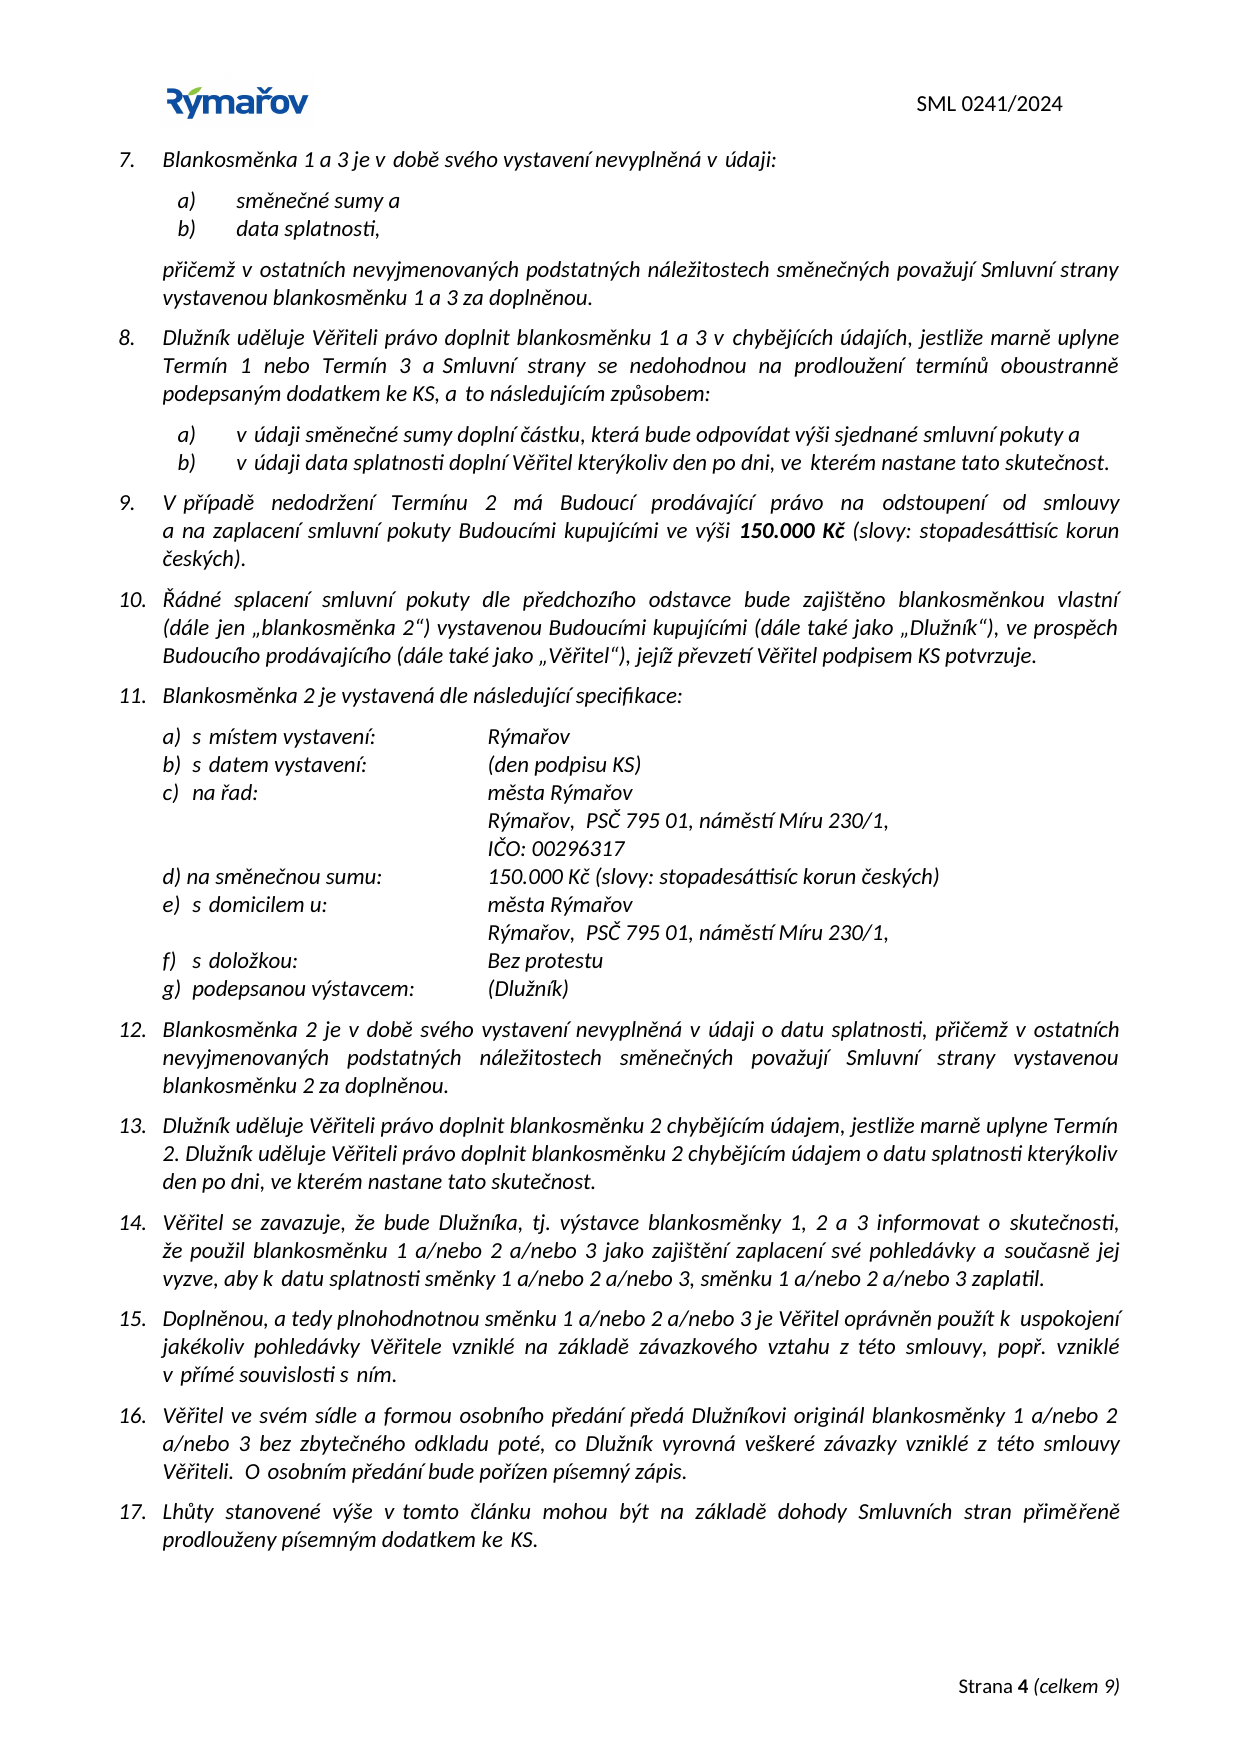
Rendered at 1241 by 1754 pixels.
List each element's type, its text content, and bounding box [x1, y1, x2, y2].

list Blankosměnka 2 je v době svého vystavení nevyplněná v údaji o datu splatnosti, přičemž v ostatních nevyjmenovaných podstatných náležitostech směnečných považují Smluvní strany vystavenou blankosměnku 2 za doplněnou. [118, 1015, 1122, 1099]
list v údaji směnečné sumy doplní částku, která bude odpovídat výši sjednané smluvní pokuty a [177, 420, 1122, 448]
list Dlužník uděluje Věřiteli právo doplnit blankosměnku 2 chybějícím údajem, jestliže marně uplyne Termín 2. Dlužník uděluje Věřiteli právo doplnit blankosměnku 2 chybějícím údajem o datu splatnosti kterýkoliv den po dni, ve kterém nastane tato skutečnost. [118, 1111, 1122, 1195]
list Věřitel se zavazuje, že bude Dlužníka, tj. výstavce blankosměnky 1, 2 a 3 informovat o skutečnosti, že použil blankosměnku 1 a/nebo 2 a/nebo 3 jako zajištění zaplacení své pohledávky a současně jej vyzve, aby k datu splatnosti směnky 1 a/nebo 2 a/nebo 3, směnku 1 a/nebo 2 a/nebo 3 zaplatil. [118, 1208, 1122, 1292]
list směnečné sumy a [177, 186, 1122, 214]
list v údaji data splatnosti doplní Věřitel kterýkoliv den po dni, ve kterém nastane tato skutečnost. [177, 448, 1122, 476]
text a) s místem vystavení: Rýmařov [162, 722, 1122, 750]
text g) podepsanou výstavcem: (Dlužník) [162, 974, 1122, 1002]
text IČO: 00296317 [428, 834, 1122, 862]
list Doplněnou, a tedy plnohodnotnou směnku 1 a/nebo 2 a/nebo 3 je Věřitel oprávněn použít k uspokojení jakékoliv pohledávky Věřitele vzniklé na základě závazkového vztahu z této smlouvy, popř. vzniklé v přímé souvislosti s ním. [118, 1304, 1122, 1388]
text Rýmařov, PSČ 795 01, náměstí Míru 230/1, [458, 806, 1122, 834]
text e) s domicilem u: města Rýmařov [162, 890, 1122, 918]
list Věřitel ve svém sídle a formou osobního předání předá Dlužníkovi originál blankosměnky 1 a/nebo 2 a/nebo 3 bez zbytečného odkladu poté, co Dlužník vyrovná veškeré závazky vzniklé z této smlouvy Věřiteli. O osobním předání bude pořízen písemný zápis. [118, 1401, 1122, 1485]
text Rýmařov, PSČ 795 01, náměstí Míru 230/1, [458, 918, 1122, 946]
text b) s datem vystavení: (den podpisu KS) [162, 750, 1122, 778]
text f) s doložkou: Bez protestu [162, 946, 1122, 974]
picture [159, 74, 316, 126]
text přičemž v ostatních nevyjmenovaných podstatných náležitostech směnečných považují Smluvní strany vystavenou blankosměnku 1 a 3 za doplněnou. [162, 255, 1122, 311]
list Dlužník uděluje Věřiteli právo doplnit blankosměnku 1 a 3 v chybějících údajích, jestliže marně uplyne Termín 1 nebo Termín 3 a Smluvní strany se nedohodnou na prodloužení termínů oboustranně podepsaným dodatkem ke KS, a to následujícím způsobem: [118, 323, 1122, 407]
list Lhůty stanovené výše v tomto článku mohou být na základě dohody Smluvních stran přiměřeně prodlouženy písemným dodatkem ke KS. [118, 1497, 1122, 1553]
list V případě nedodržení Termínu 2 má Budoucí prodávající právo na odstoupení od smlouvy a na zaplacení smluvní pokuty Budoucími kupujícími ve výši 150.000 Kč (slovy: stopadesáttisíc korun českých). [118, 488, 1122, 572]
text c) na řad: města Rýmařov [162, 778, 1122, 806]
list data splatnosti, [177, 214, 1122, 242]
list Blankosměnka 1 a 3 je v době svého vystavení nevyplněná v údaji: [118, 146, 1122, 174]
text d) na směnečnou sumu: 150.000 Kč (slovy: stopadesáttisíc korun českých) [162, 862, 1122, 890]
list Řádné splacení smluvní pokuty dle předchozího odstavce bude zajištěno blankosměnkou vlastní (dále jen „blankosměnka 2“) vystavenou Budoucími kupujícími (dále také jako „Dlužník“), ve prospěch Budoucího prodávajícího (dále také jako „Věřitel“), jejíž převzetí Věřitel podpisem KS potvrzuje. [118, 585, 1122, 669]
list Blankosměnka 2 je vystavená dle následující specifikace: [118, 681, 1122, 709]
